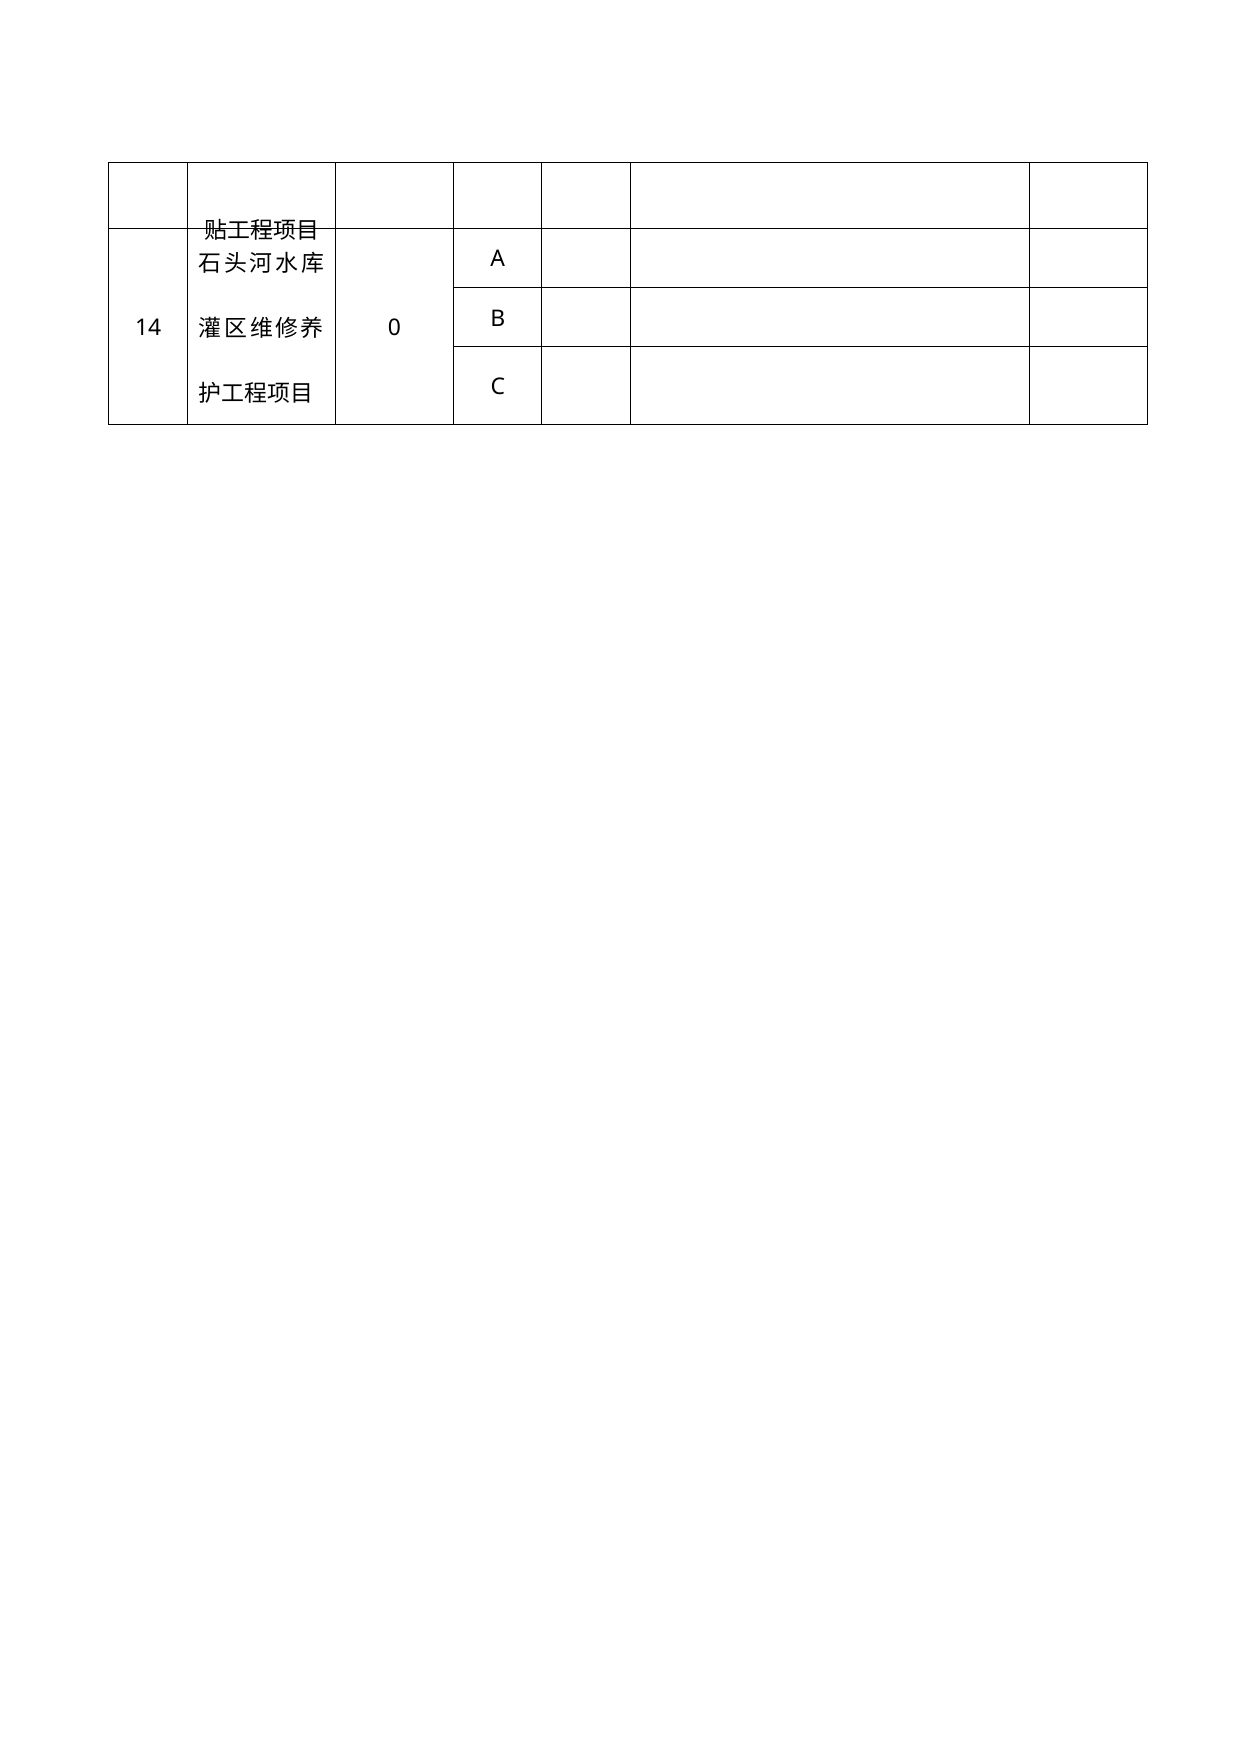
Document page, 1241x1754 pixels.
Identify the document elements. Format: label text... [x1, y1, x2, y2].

table_cell [542, 288, 630, 346]
table_cell 0 [336, 229, 453, 424]
table_cell [631, 288, 1029, 346]
table_cell [631, 347, 1029, 424]
table_cell [1030, 347, 1147, 424]
table_cell 石头河水库灌区维修养护工程项目 [188, 229, 335, 424]
table_cell [1030, 288, 1147, 346]
table_cell [1030, 163, 1147, 228]
table_cell [631, 229, 1029, 287]
table_cell C [454, 347, 541, 424]
table_cell [542, 163, 630, 228]
table_cell B [454, 288, 541, 346]
table_cell C [454, 163, 541, 228]
table_cell A [454, 229, 541, 287]
table_cell [542, 229, 630, 287]
table_cell [1030, 229, 1147, 287]
table_cell [631, 163, 1029, 228]
table_cell 14 [109, 229, 187, 424]
table_cell [542, 347, 630, 424]
